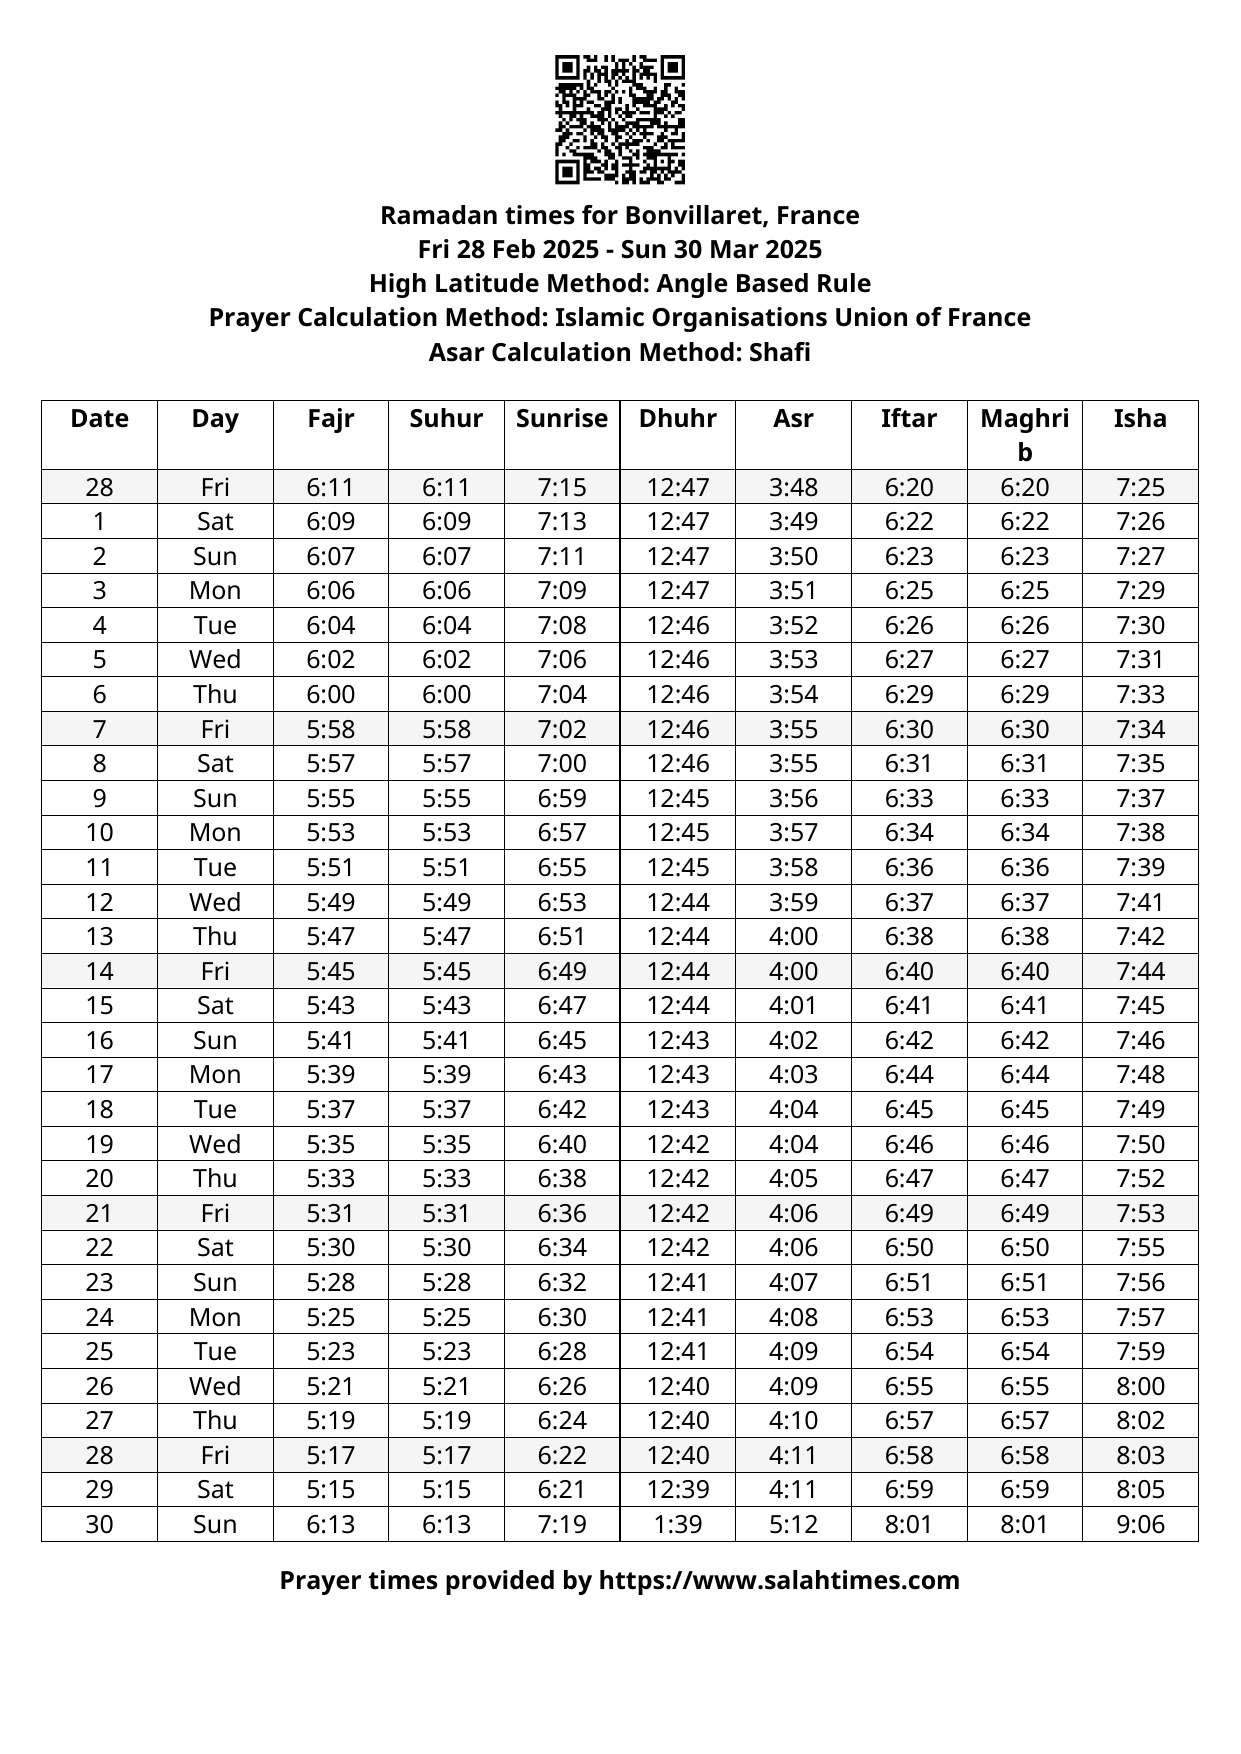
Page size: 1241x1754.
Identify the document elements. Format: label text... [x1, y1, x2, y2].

table_cell 6:49 [968, 1196, 1082, 1229]
table_cell 5:39 [274, 1058, 388, 1091]
table_cell 6:49 [852, 1196, 967, 1229]
table_cell 7:15 [505, 470, 619, 503]
table_cell 23 [42, 1265, 157, 1299]
table_cell 6 [42, 677, 157, 711]
table_cell 6:59 [852, 1473, 967, 1506]
table_cell 8:05 [1083, 1473, 1198, 1506]
text Asar Calculation Method: Shafi [42, 334, 1198, 368]
table_cell 3:54 [736, 677, 851, 711]
table_cell 12:41 [621, 1300, 735, 1333]
table_cell 7:52 [1083, 1161, 1198, 1195]
table_cell 4:07 [736, 1265, 851, 1299]
table_cell 6:27 [852, 643, 967, 676]
table_cell 7:57 [1083, 1300, 1198, 1333]
table_cell 4:02 [736, 1023, 851, 1057]
table_cell 12:40 [621, 1438, 735, 1472]
table_cell 7:46 [1083, 1023, 1198, 1057]
table_cell 6:59 [505, 781, 619, 814]
table_cell 6:04 [389, 608, 504, 642]
table_cell Wed [158, 1369, 273, 1402]
table_cell 27 [42, 1404, 157, 1437]
table_cell 4 [42, 608, 157, 642]
table_cell 6:47 [968, 1161, 1082, 1195]
table_cell 5:43 [274, 989, 388, 1022]
table_cell 12:45 [621, 781, 735, 814]
table_cell Sat [158, 1473, 273, 1506]
table_cell 3:55 [736, 746, 851, 780]
table_cell 7:50 [1083, 1127, 1198, 1160]
table_cell 4:04 [736, 1092, 851, 1126]
table_cell 6:51 [852, 1265, 967, 1299]
table_cell 4:11 [736, 1473, 851, 1506]
table_cell 7:00 [505, 746, 619, 780]
table_cell Sun [158, 1265, 273, 1299]
table_cell 5:41 [389, 1023, 504, 1057]
table_cell 5:55 [274, 781, 388, 814]
table_cell Sat [158, 989, 273, 1022]
table_cell 3:49 [736, 504, 851, 538]
table_cell Fri [158, 1196, 273, 1229]
table_cell 18 [42, 1092, 157, 1126]
table_cell 4:01 [736, 989, 851, 1022]
table_cell 6:31 [968, 746, 1082, 780]
table_cell 6:45 [505, 1023, 619, 1057]
table_cell 8:02 [1083, 1404, 1198, 1437]
table_cell 12:46 [621, 746, 735, 780]
table_cell 6:54 [968, 1334, 1082, 1368]
table_cell 5:31 [274, 1196, 388, 1229]
table_cell 3:55 [736, 712, 851, 745]
table_cell 7:29 [1083, 574, 1198, 607]
table_cell 12:40 [621, 1369, 735, 1402]
table_cell 5:33 [389, 1161, 504, 1195]
table_cell 5:28 [274, 1265, 388, 1299]
table_cell 7:06 [505, 643, 619, 676]
table_cell 7:59 [1083, 1334, 1198, 1368]
table_cell 12:39 [621, 1473, 735, 1506]
table_cell 7:56 [1083, 1265, 1198, 1299]
table_cell 3:48 [736, 470, 851, 503]
table_cell 6:36 [852, 850, 967, 884]
table_cell 6:13 [274, 1507, 388, 1541]
table_cell 5:35 [274, 1127, 388, 1160]
table_cell 5:25 [274, 1300, 388, 1333]
table_cell Mon [158, 1300, 273, 1333]
table_cell 7:48 [1083, 1058, 1198, 1091]
table_cell 6:45 [968, 1092, 1082, 1126]
table_cell 8:03 [1083, 1438, 1198, 1472]
table_cell 5:49 [389, 885, 504, 918]
table_cell 5:21 [389, 1369, 504, 1402]
table_cell 6:13 [389, 1507, 504, 1541]
table_cell 6:30 [968, 712, 1082, 745]
table_cell 4:10 [736, 1404, 851, 1437]
table_cell 7:30 [1083, 608, 1198, 642]
table_cell 6:28 [505, 1334, 619, 1368]
table_cell 12:44 [621, 885, 735, 918]
table_cell 6:25 [852, 574, 967, 607]
table_cell 17 [42, 1058, 157, 1091]
table_cell 6:55 [968, 1369, 1082, 1402]
table_cell 12:42 [621, 1196, 735, 1229]
table_cell 25 [42, 1334, 157, 1368]
table_cell 6:26 [968, 608, 1082, 642]
table_cell 6:38 [968, 919, 1082, 953]
table_cell 7:27 [1083, 539, 1198, 572]
table_cell Sat [158, 1231, 273, 1264]
table_cell 19 [42, 1127, 157, 1160]
table_cell 5:30 [389, 1231, 504, 1264]
table_cell 6:23 [852, 539, 967, 572]
table_cell 6:22 [968, 504, 1082, 538]
table_cell 5:15 [274, 1473, 388, 1506]
text Prayer Calculation Method: Islamic Organisations Union of France [42, 300, 1198, 334]
table_cell 6:43 [505, 1058, 619, 1091]
table_cell 5:23 [274, 1334, 388, 1368]
table_cell 6:37 [968, 885, 1082, 918]
table_cell 12:44 [621, 989, 735, 1022]
table_cell 6:45 [852, 1092, 967, 1126]
table_cell 7:35 [1083, 746, 1198, 780]
table_cell 4:06 [736, 1196, 851, 1229]
table_cell Wed [158, 1127, 273, 1160]
table_cell 15 [42, 989, 157, 1022]
table_cell 24 [42, 1300, 157, 1333]
table_cell 6:53 [505, 885, 619, 918]
table_cell 5:31 [389, 1196, 504, 1229]
table_cell 6:57 [852, 1404, 967, 1437]
table_cell Tue [158, 850, 273, 884]
table_cell 6:00 [389, 677, 504, 711]
table_cell 5:51 [274, 850, 388, 884]
table_cell 12:43 [621, 1092, 735, 1126]
table_cell Fri [158, 470, 273, 503]
table_cell 6:26 [505, 1369, 619, 1402]
table_cell 6:53 [968, 1300, 1082, 1333]
table_cell 12:47 [621, 539, 735, 572]
table_cell 6:09 [274, 504, 388, 538]
table_cell 6:31 [852, 746, 967, 780]
table_cell Sun [158, 1023, 273, 1057]
table_cell 13 [42, 919, 157, 953]
table_cell 7:53 [1083, 1196, 1198, 1229]
table_cell 7:04 [505, 677, 619, 711]
table_cell 6:30 [505, 1300, 619, 1333]
table_cell Sat [158, 504, 273, 538]
text Fri 28 Feb 2025 - Sun 30 Mar 2025 [42, 232, 1198, 266]
table_cell 6:34 [968, 816, 1082, 849]
table_cell 30 [42, 1507, 157, 1541]
table_cell 7 [42, 712, 157, 745]
table_cell 12:43 [621, 1023, 735, 1057]
table_cell 5:28 [389, 1265, 504, 1299]
table_cell 6:20 [968, 470, 1082, 503]
table_cell 6:55 [505, 850, 619, 884]
table_cell 5:41 [274, 1023, 388, 1057]
table_cell 6:22 [852, 504, 967, 538]
table_cell 4:00 [736, 954, 851, 987]
table_cell 28 [42, 470, 157, 503]
table_cell 4:11 [736, 1438, 851, 1472]
table_cell 6:22 [505, 1438, 619, 1472]
table_cell Tue [158, 1092, 273, 1126]
table_cell 7:13 [505, 504, 619, 538]
table_cell 12:42 [621, 1161, 735, 1195]
table_cell 12:45 [621, 850, 735, 884]
table_cell 3:51 [736, 574, 851, 607]
table_cell 3:58 [736, 850, 851, 884]
table_cell 28 [42, 1438, 157, 1472]
table_cell 14 [42, 954, 157, 987]
table_cell 7:09 [505, 574, 619, 607]
table_header Fajr [274, 401, 388, 469]
text Ramadan times for Bonvillaret, France [42, 198, 1198, 232]
table_cell 5:43 [389, 989, 504, 1022]
table_cell 5:17 [274, 1438, 388, 1472]
table_cell 6:33 [852, 781, 967, 814]
table_cell Thu [158, 1404, 273, 1437]
table_cell 12:46 [621, 712, 735, 745]
table_cell Sat [158, 746, 273, 780]
table_cell 5:53 [389, 816, 504, 849]
table_cell 6:36 [505, 1196, 619, 1229]
table_cell 12:42 [621, 1127, 735, 1160]
table_cell 11 [42, 850, 157, 884]
table_cell 21 [42, 1196, 157, 1229]
table_cell 7:33 [1083, 677, 1198, 711]
table_cell 5:37 [389, 1092, 504, 1126]
table_cell 4:00 [736, 919, 851, 953]
table_cell 1 [42, 504, 157, 538]
table_cell Thu [158, 677, 273, 711]
table_header Iftar [852, 401, 967, 469]
table_cell 6:58 [852, 1438, 967, 1472]
table_cell Mon [158, 816, 273, 849]
table_cell 12:40 [621, 1404, 735, 1437]
table_cell 6:57 [505, 816, 619, 849]
table_cell 6:44 [852, 1058, 967, 1091]
table_cell 8 [42, 746, 157, 780]
table_cell 6:38 [505, 1161, 619, 1195]
table_cell 4:09 [736, 1369, 851, 1402]
table_cell 4:09 [736, 1334, 851, 1368]
table_header Asr [736, 401, 851, 469]
table_cell 6:30 [852, 712, 967, 745]
table_cell 4:08 [736, 1300, 851, 1333]
table_cell 7:49 [1083, 1092, 1198, 1126]
table_cell 4:05 [736, 1161, 851, 1195]
table_cell 6:06 [274, 574, 388, 607]
table_cell Wed [158, 643, 273, 676]
table_cell 12:46 [621, 677, 735, 711]
table_cell 5:30 [274, 1231, 388, 1264]
table_cell 5:45 [274, 954, 388, 987]
table_cell Wed [158, 885, 273, 918]
table_cell 3 [42, 574, 157, 607]
table_cell Sun [158, 781, 273, 814]
table_cell 6:25 [968, 574, 1082, 607]
table_cell 6:42 [505, 1092, 619, 1126]
table_cell 6:50 [852, 1231, 967, 1264]
table_cell 4:03 [736, 1058, 851, 1091]
table_cell 7:37 [1083, 781, 1198, 814]
table_cell 5 [42, 643, 157, 676]
table_header Suhur [389, 401, 504, 469]
table_cell Fri [158, 712, 273, 745]
table_cell 6:21 [505, 1473, 619, 1506]
table_cell 12 [42, 885, 157, 918]
table_cell Fri [158, 1438, 273, 1472]
table_cell 12:47 [621, 504, 735, 538]
table_cell 5:58 [389, 712, 504, 745]
table_cell Sun [158, 539, 273, 572]
table_header Sunrise [505, 401, 619, 469]
table_cell 12:41 [621, 1334, 735, 1368]
table_cell 6:40 [852, 954, 967, 987]
table_cell 8:01 [852, 1507, 967, 1541]
table_cell 12:47 [621, 574, 735, 607]
table_cell 6:40 [968, 954, 1082, 987]
table_cell 5:58 [274, 712, 388, 745]
table_cell 2 [42, 539, 157, 572]
table_cell 7:55 [1083, 1231, 1198, 1264]
table_cell 12:41 [621, 1265, 735, 1299]
table_cell 9 [42, 781, 157, 814]
table_cell 16 [42, 1023, 157, 1057]
table_cell 6:38 [852, 919, 967, 953]
table_cell 6:53 [852, 1300, 967, 1333]
table_header Maghrib [968, 401, 1082, 469]
table_cell 3:59 [736, 885, 851, 918]
table_cell 5:19 [274, 1404, 388, 1437]
table_cell 12:45 [621, 816, 735, 849]
table_cell 22 [42, 1231, 157, 1264]
table_cell 7:31 [1083, 643, 1198, 676]
table_cell 12:46 [621, 608, 735, 642]
table_cell 5:35 [389, 1127, 504, 1160]
table_cell 3:57 [736, 816, 851, 849]
table_cell 6:34 [505, 1231, 619, 1264]
table_cell 9:06 [1083, 1507, 1198, 1541]
table_cell 7:26 [1083, 504, 1198, 538]
table_cell 7:45 [1083, 989, 1198, 1022]
table_cell 5:45 [389, 954, 504, 987]
table_cell 6:34 [852, 816, 967, 849]
table_cell 6:09 [389, 504, 504, 538]
table_cell 7:25 [1083, 470, 1198, 503]
table_cell 6:42 [852, 1023, 967, 1057]
text Prayer times provided by https://www.salahtimes.com [42, 1563, 1198, 1597]
table_cell 6:24 [505, 1404, 619, 1437]
table_cell 5:23 [389, 1334, 504, 1368]
table_cell 6:59 [968, 1473, 1082, 1506]
table_cell 6:00 [274, 677, 388, 711]
table_cell 4:06 [736, 1231, 851, 1264]
table_cell 6:47 [852, 1161, 967, 1195]
table_cell 3:53 [736, 643, 851, 676]
table_cell 7:39 [1083, 850, 1198, 884]
table_cell 5:17 [389, 1438, 504, 1472]
table_cell 6:26 [852, 608, 967, 642]
table_cell 5:47 [274, 919, 388, 953]
table_cell 6:44 [968, 1058, 1082, 1091]
table_cell 5:12 [736, 1507, 851, 1541]
table_cell 6:54 [852, 1334, 967, 1368]
table_cell 6:36 [968, 850, 1082, 884]
table_cell 29 [42, 1473, 157, 1506]
table_cell 6:51 [968, 1265, 1082, 1299]
table_header Day [158, 401, 273, 469]
table_cell 6:06 [389, 574, 504, 607]
table_cell 5:51 [389, 850, 504, 884]
table_cell 6:41 [852, 989, 967, 1022]
table_header Dhuhr [621, 401, 735, 469]
table_cell 12:42 [621, 1231, 735, 1264]
table_cell 12:46 [621, 643, 735, 676]
table_cell 4:04 [736, 1127, 851, 1160]
table_cell 6:29 [852, 677, 967, 711]
table_cell 5:49 [274, 885, 388, 918]
table_cell 6:07 [274, 539, 388, 572]
text High Latitude Method: Angle Based Rule [42, 266, 1198, 300]
table_cell 6:58 [968, 1438, 1082, 1472]
table_cell 8:01 [968, 1507, 1082, 1541]
table_cell 7:11 [505, 539, 619, 572]
table_cell 1:39 [621, 1507, 735, 1541]
table_cell 5:57 [274, 746, 388, 780]
table_cell Tue [158, 1334, 273, 1368]
table_cell 5:33 [274, 1161, 388, 1195]
table_cell 6:11 [274, 470, 388, 503]
table_cell Fri [158, 954, 273, 987]
table_cell 5:25 [389, 1300, 504, 1333]
table_cell 5:53 [274, 816, 388, 849]
table_cell 5:39 [389, 1058, 504, 1091]
table_cell 5:15 [389, 1473, 504, 1506]
table_cell 6:02 [274, 643, 388, 676]
table_cell 5:55 [389, 781, 504, 814]
table_cell 7:08 [505, 608, 619, 642]
table_cell 7:44 [1083, 954, 1198, 987]
table_cell Mon [158, 574, 273, 607]
table_cell 12:44 [621, 954, 735, 987]
table_cell 26 [42, 1369, 157, 1402]
table_cell 7:42 [1083, 919, 1198, 953]
table_cell 6:40 [505, 1127, 619, 1160]
table_cell Sun [158, 1507, 273, 1541]
table_cell 5:21 [274, 1369, 388, 1402]
table_cell 6:07 [389, 539, 504, 572]
table_header Isha [1083, 401, 1198, 469]
table_cell 6:27 [968, 643, 1082, 676]
picture [542, 41, 699, 198]
table_cell 6:47 [505, 989, 619, 1022]
table_cell Thu [158, 1161, 273, 1195]
table_cell 6:02 [389, 643, 504, 676]
table_cell 7:41 [1083, 885, 1198, 918]
table_cell 3:50 [736, 539, 851, 572]
table_header Date [42, 401, 157, 469]
table_cell 7:38 [1083, 816, 1198, 849]
table_cell 12:43 [621, 1058, 735, 1091]
table_cell 3:56 [736, 781, 851, 814]
table_cell Tue [158, 608, 273, 642]
table_cell 12:44 [621, 919, 735, 953]
table_cell 5:19 [389, 1404, 504, 1437]
table_cell Mon [158, 1058, 273, 1091]
table_cell Thu [158, 919, 273, 953]
table_cell 6:23 [968, 539, 1082, 572]
table_cell 10 [42, 816, 157, 849]
table_cell 6:51 [505, 919, 619, 953]
table_cell 7:34 [1083, 712, 1198, 745]
table_cell 12:47 [621, 470, 735, 503]
table_cell 6:46 [968, 1127, 1082, 1160]
table_cell 20 [42, 1161, 157, 1195]
table_cell 5:57 [389, 746, 504, 780]
table_cell 6:50 [968, 1231, 1082, 1264]
table_cell 7:02 [505, 712, 619, 745]
table_cell 6:20 [852, 470, 967, 503]
table_cell 6:41 [968, 989, 1082, 1022]
table_cell 6:11 [389, 470, 504, 503]
table_cell 5:37 [274, 1092, 388, 1126]
table_cell 6:33 [968, 781, 1082, 814]
table_cell 6:49 [505, 954, 619, 987]
table_cell 5:47 [389, 919, 504, 953]
table_cell 8:00 [1083, 1369, 1198, 1402]
table_cell 6:29 [968, 677, 1082, 711]
table_cell 6:04 [274, 608, 388, 642]
table_cell 7:19 [505, 1507, 619, 1541]
table_cell 6:42 [968, 1023, 1082, 1057]
table_cell 6:46 [852, 1127, 967, 1160]
table_cell 6:37 [852, 885, 967, 918]
table_cell 6:57 [968, 1404, 1082, 1437]
table_cell 6:32 [505, 1265, 619, 1299]
table_cell 6:55 [852, 1369, 967, 1402]
table_cell 3:52 [736, 608, 851, 642]
